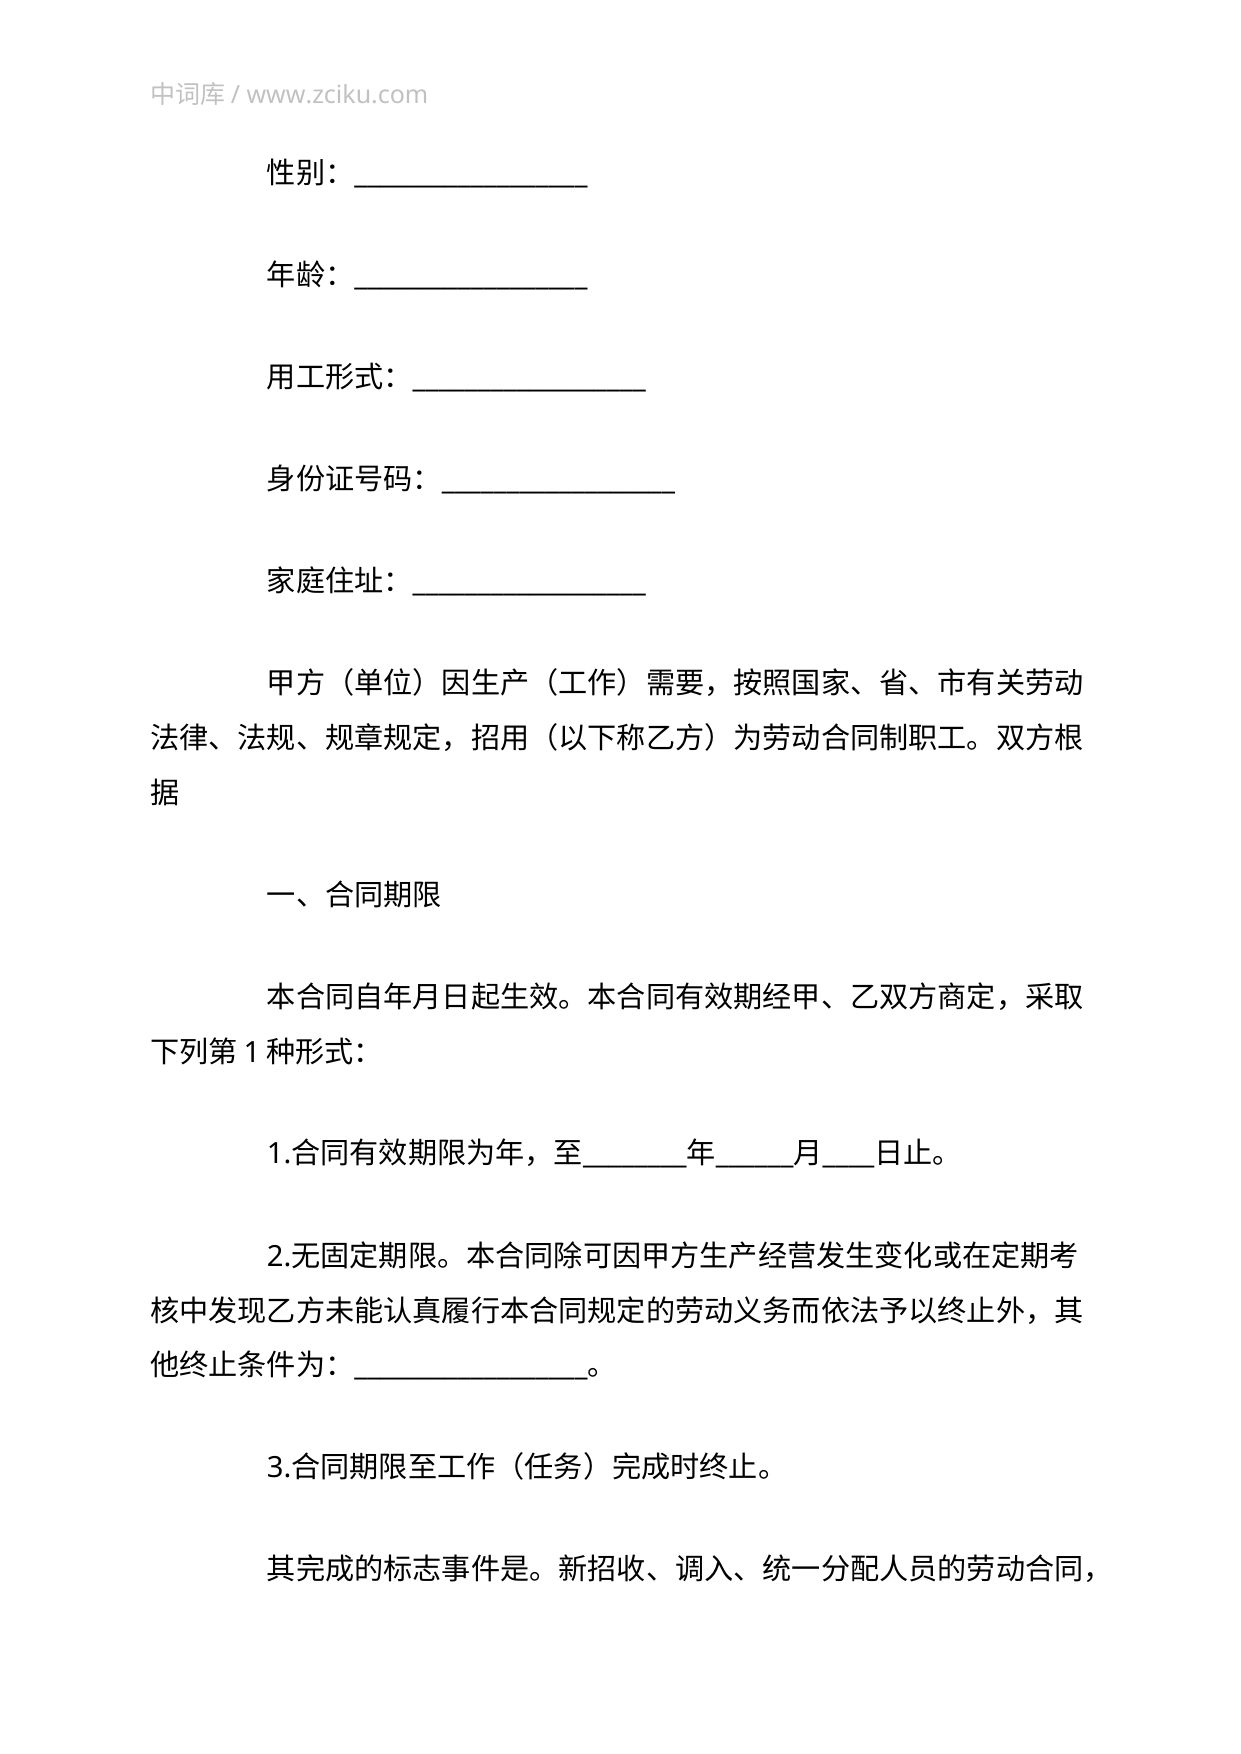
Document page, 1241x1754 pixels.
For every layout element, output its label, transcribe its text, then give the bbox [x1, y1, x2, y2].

text 2.无固定期限。本合同除可因甲方生产经营发生变化或在定期考核中发现乙方未能认真履行本合同规定的劳动义务而依法予以终止外，其他终止条件为：__________________。 [150, 1232, 1090, 1384]
text 性别：__________________ [150, 150, 1090, 192]
text 本合同自年月日起生效。本合同有效期经甲、乙双方商定，采取下列第1种形式： [150, 973, 1090, 1071]
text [150, 1546, 1090, 1588]
text 一、合同期限 [150, 871, 1090, 914]
text 1.合同有效期限为年，至________年______月____日止。 [150, 1130, 1090, 1172]
text 身份证号码：__________________ [150, 456, 1090, 498]
text 用工形式：__________________ [150, 354, 1090, 396]
text 家庭住址：__________________ [150, 558, 1090, 600]
text 年龄：__________________ [150, 252, 1090, 294]
text 3.合同期限至工作（任务）完成时终止。 [150, 1444, 1090, 1486]
text 甲方（单位）因生产（工作）需要，按照国家、省、市有关劳动法律、法规、规章规定，招用（以下称乙方）为劳动合同制职工。双方根据 [150, 660, 1090, 812]
